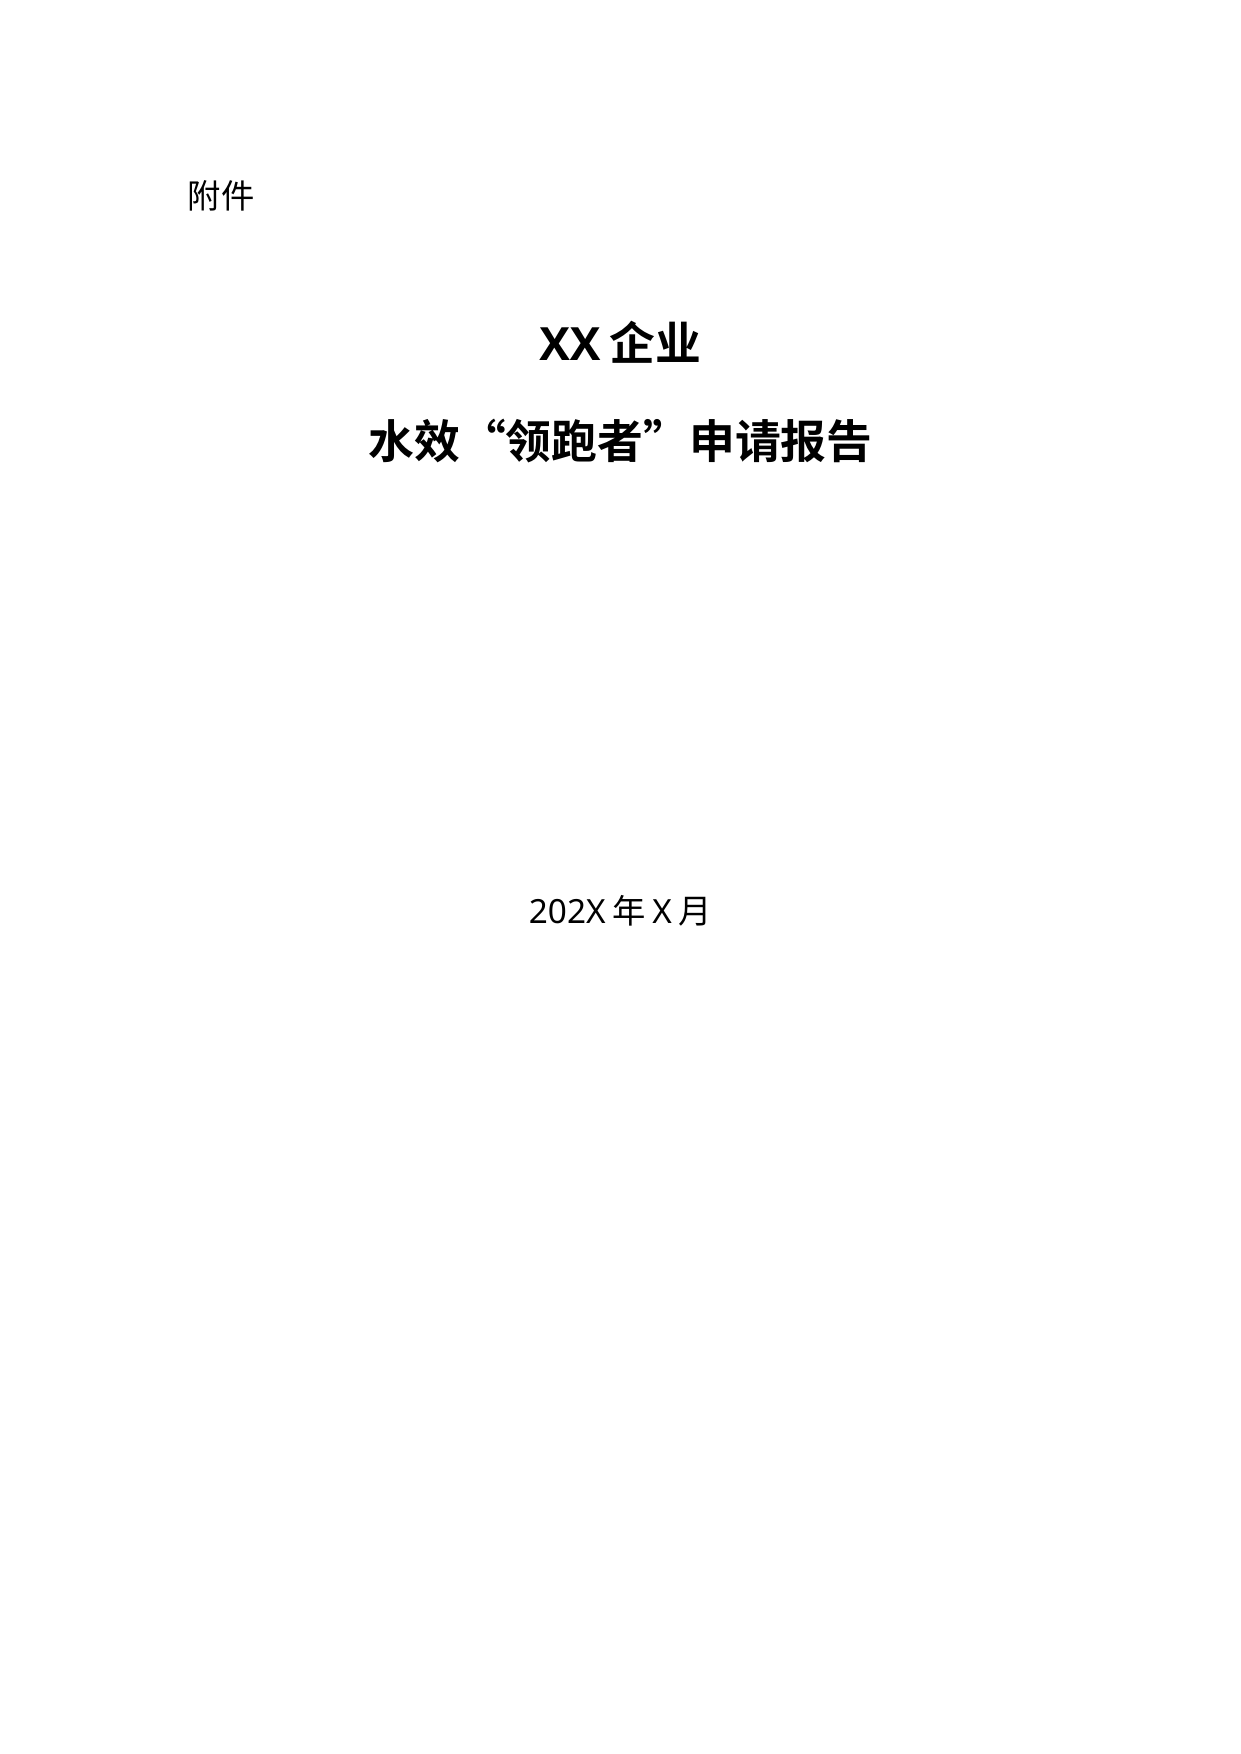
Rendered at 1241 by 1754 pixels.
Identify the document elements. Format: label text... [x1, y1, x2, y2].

text XX企业 [187, 292, 1053, 389]
text 水效“领跑者”申请报告 [187, 389, 1053, 487]
text 202X年X月 [187, 877, 1053, 942]
text 附件 [187, 162, 1053, 227]
